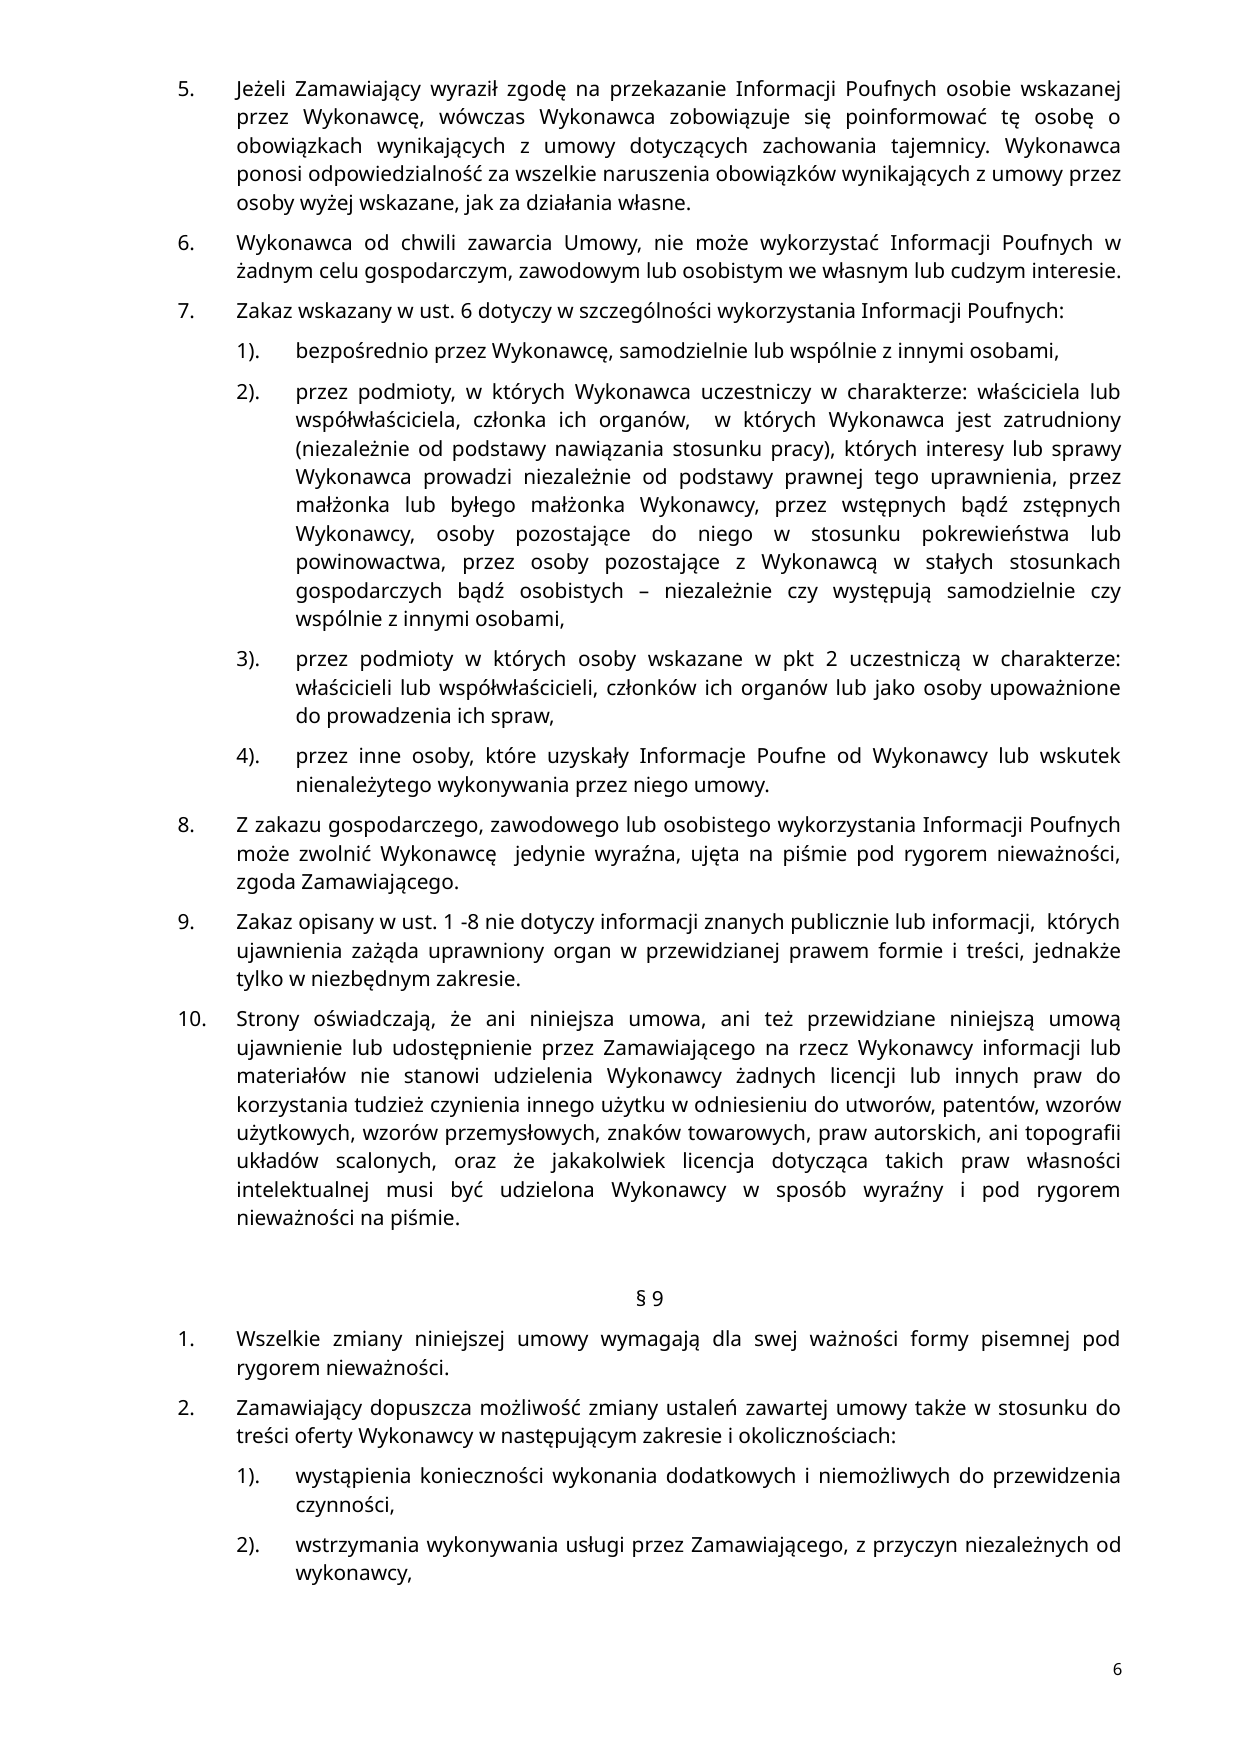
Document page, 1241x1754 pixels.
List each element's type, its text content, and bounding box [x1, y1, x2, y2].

list Wykonawca od chwili zawarcia Umowy, nie może wykorzystać Informacji Poufnych w żadnym celu gospodarczym, zawodowym lub osobistym we własnym lub cudzym interesie. [177, 228, 1122, 285]
list Zakaz opisany w ust. 1 -8 nie dotyczy informacji znanych publicznie lub informacji, których ujawnienia zażąda uprawniony organ w przewidzianej prawem formie i treści, jednakże tylko w niezbędnym zakresie. [177, 907, 1122, 993]
list bezpośrednio przez Wykonawcę, samodzielnie lub wspólnie z innymi osobami, [236, 337, 1122, 365]
list Strony oświadczają, że ani niniejsza umowa, ani też przewidziane niniejszą umową ujawnienie lub udostępnienie przez Zamawiającego na rzecz Wykonawcy informacji lub materiałów nie stanowi udzielenia Wykonawcy żadnych licencji lub innych praw do korzystania tudzież czynienia innego użytku w odniesieniu do utworów, patentów, wzorów użytkowych, wzorów przemysłowych, znaków towarowych, praw autorskich, ani topografii układów scalonych, oraz że jakakolwiek licencja dotycząca takich praw własności intelektualnej musi być udzielona Wykonawcy w sposób wyraźny i pod rygorem nieważności na piśmie. [177, 1004, 1122, 1232]
list przez podmioty, w których Wykonawca uczestniczy w charakterze: właściciela lub współwłaściciela, członka ich organów, w których Wykonawca jest zatrudniony (niezależnie od podstawy nawiązania stosunku pracy), których interesy lub sprawy Wykonawca prowadzi niezależnie od podstawy prawnej tego uprawnienia, przez małżonka lub byłego małżonka Wykonawcy, przez wstępnych bądź zstępnych Wykonawcy, osoby pozostające do niego w stosunku pokrewieństwa lub powinowactwa, przez osoby pozostające z Wykonawcą w stałych stosunkach gospodarczych bądź osobistych – niezależnie czy występują samodzielnie czy wspólnie z innymi osobami, [236, 377, 1122, 633]
list Zakaz wskazany w ust. 6 dotyczy w szczególności wykorzystania Informacji Poufnych: [177, 296, 1122, 325]
text § 9 [177, 1284, 1122, 1312]
list wystąpienia konieczności wykonania dodatkowych i niemożliwych do przewidzenia czynności, [236, 1461, 1122, 1518]
list przez podmioty w których osoby wskazane w pkt 2 uczestniczą w charakterze: właścicieli lub współwłaścicieli, członków ich organów lub jako osoby upoważnione do prowadzenia ich spraw, [236, 644, 1122, 730]
list Z zakazu gospodarczego, zawodowego lub osobistego wykorzystania Informacji Poufnych może zwolnić Wykonawcę jedynie wyraźna, ujęta na piśmie pod rygorem nieważności, zgoda Zamawiającego. [177, 810, 1122, 896]
list wstrzymania wykonywania usługi przez Zamawiającego, z przyczyn niezależnych od wykonawcy, [236, 1530, 1122, 1587]
list Jeżeli Zamawiający wyraził zgodę na przekazanie Informacji Poufnych osobie wskazanej przez Wykonawcę, wówczas Wykonawca zobowiązuje się poinformować tę osobę o obowiązkach wynikających z umowy dotyczących zachowania tajemnicy. Wykonawca ponosi odpowiedzialność za wszelkie naruszenia obowiązków wynikających z umowy przez osoby wyżej wskazane, jak za działania własne. [177, 74, 1122, 216]
list Wszelkie zmiany niniejszej umowy wymagają dla swej ważności formy pisemnej pod rygorem nieważności. [177, 1324, 1122, 1381]
list Zamawiający dopuszcza możliwość zmiany ustaleń zawartej umowy także w stosunku do treści oferty Wykonawcy w następującym zakresie i okolicznościach: [177, 1393, 1122, 1450]
list przez inne osoby, które uzyskały Informacje Poufne od Wykonawcy lub wskutek nienależytego wykonywania przez niego umowy. [236, 742, 1122, 798]
